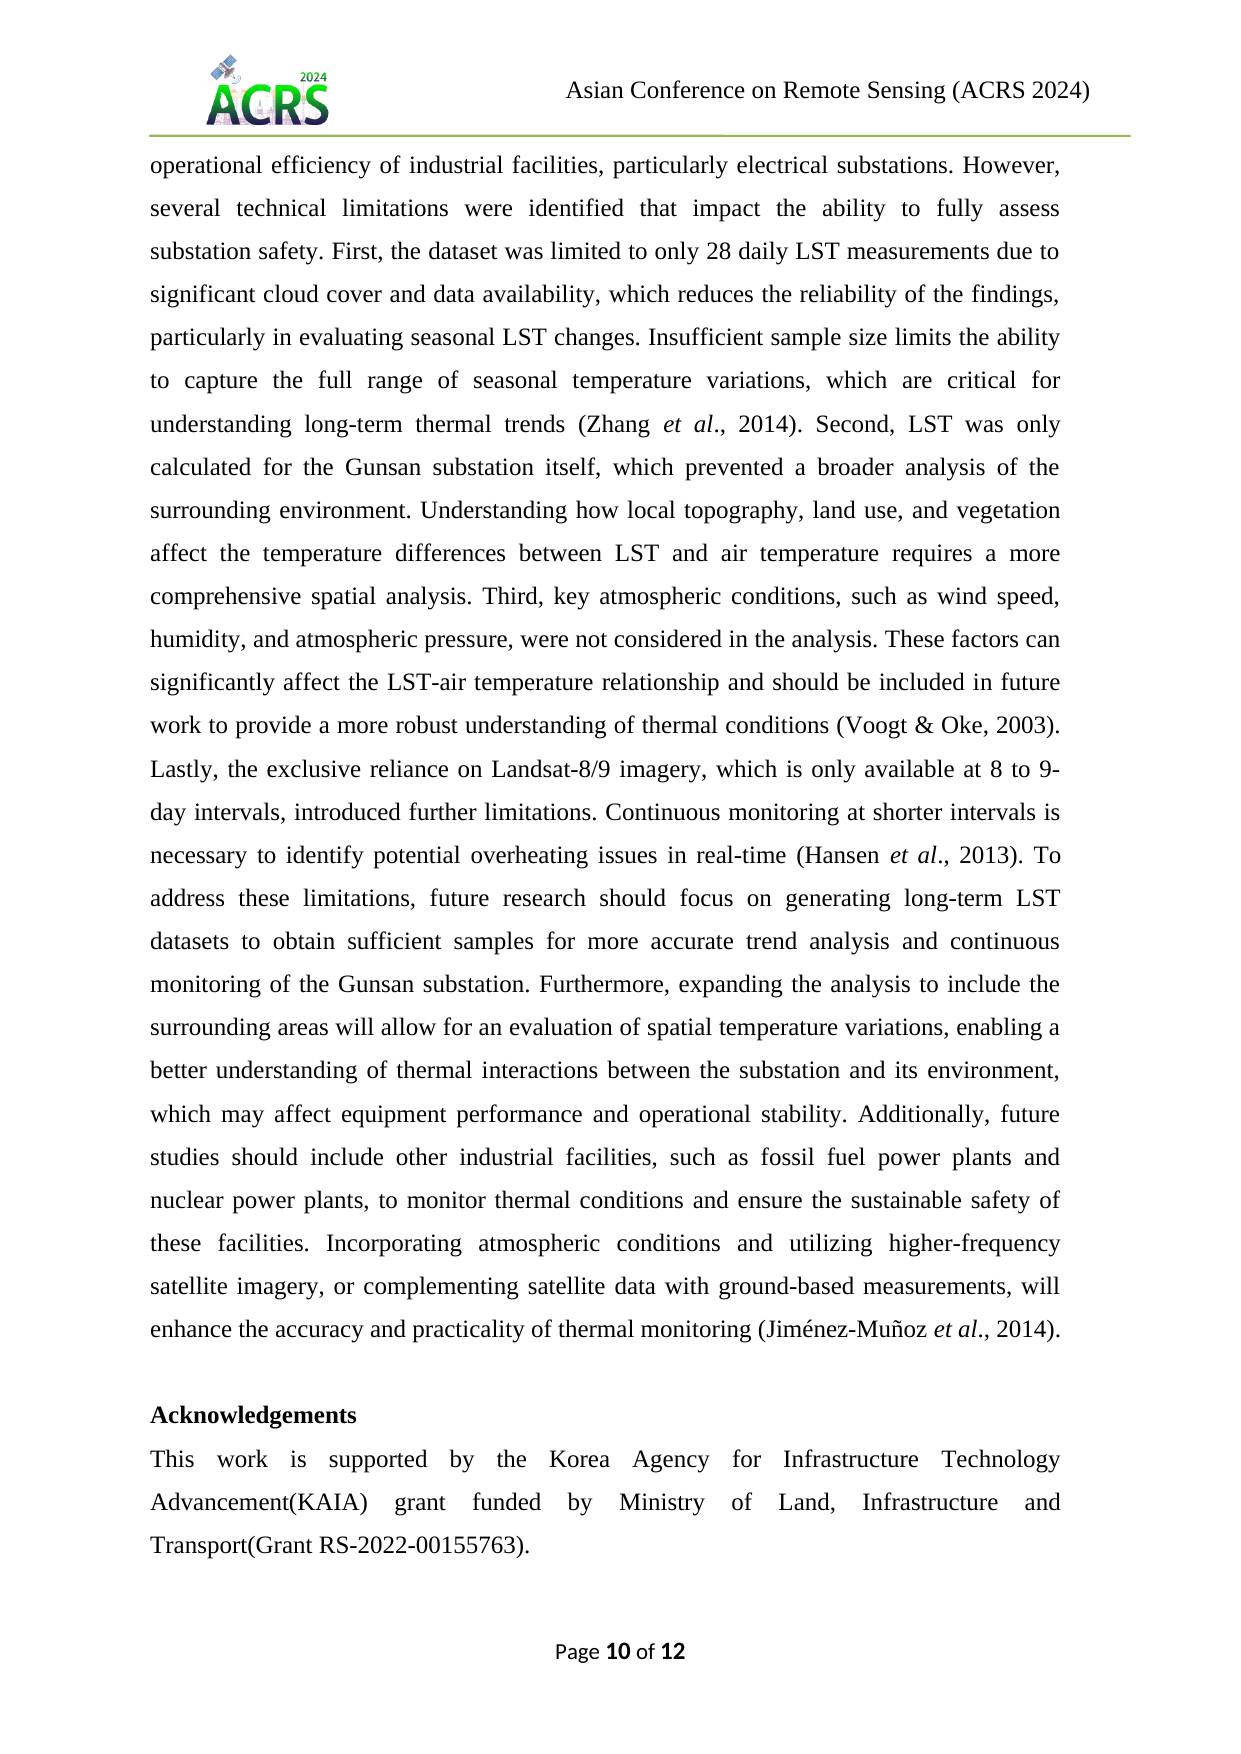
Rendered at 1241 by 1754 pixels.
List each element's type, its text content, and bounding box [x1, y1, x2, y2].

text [150, 150, 1061, 1343]
picture [197, 52, 338, 124]
text This work is supported by the Korea Agency for Infrastructure Technology Advancement(KAIA) grant funded by Ministry of Land, Infrastructure and Transport(Grant RS-2022-00155763). [150, 1444, 1061, 1559]
text Acknowledgements [150, 1401, 1061, 1429]
